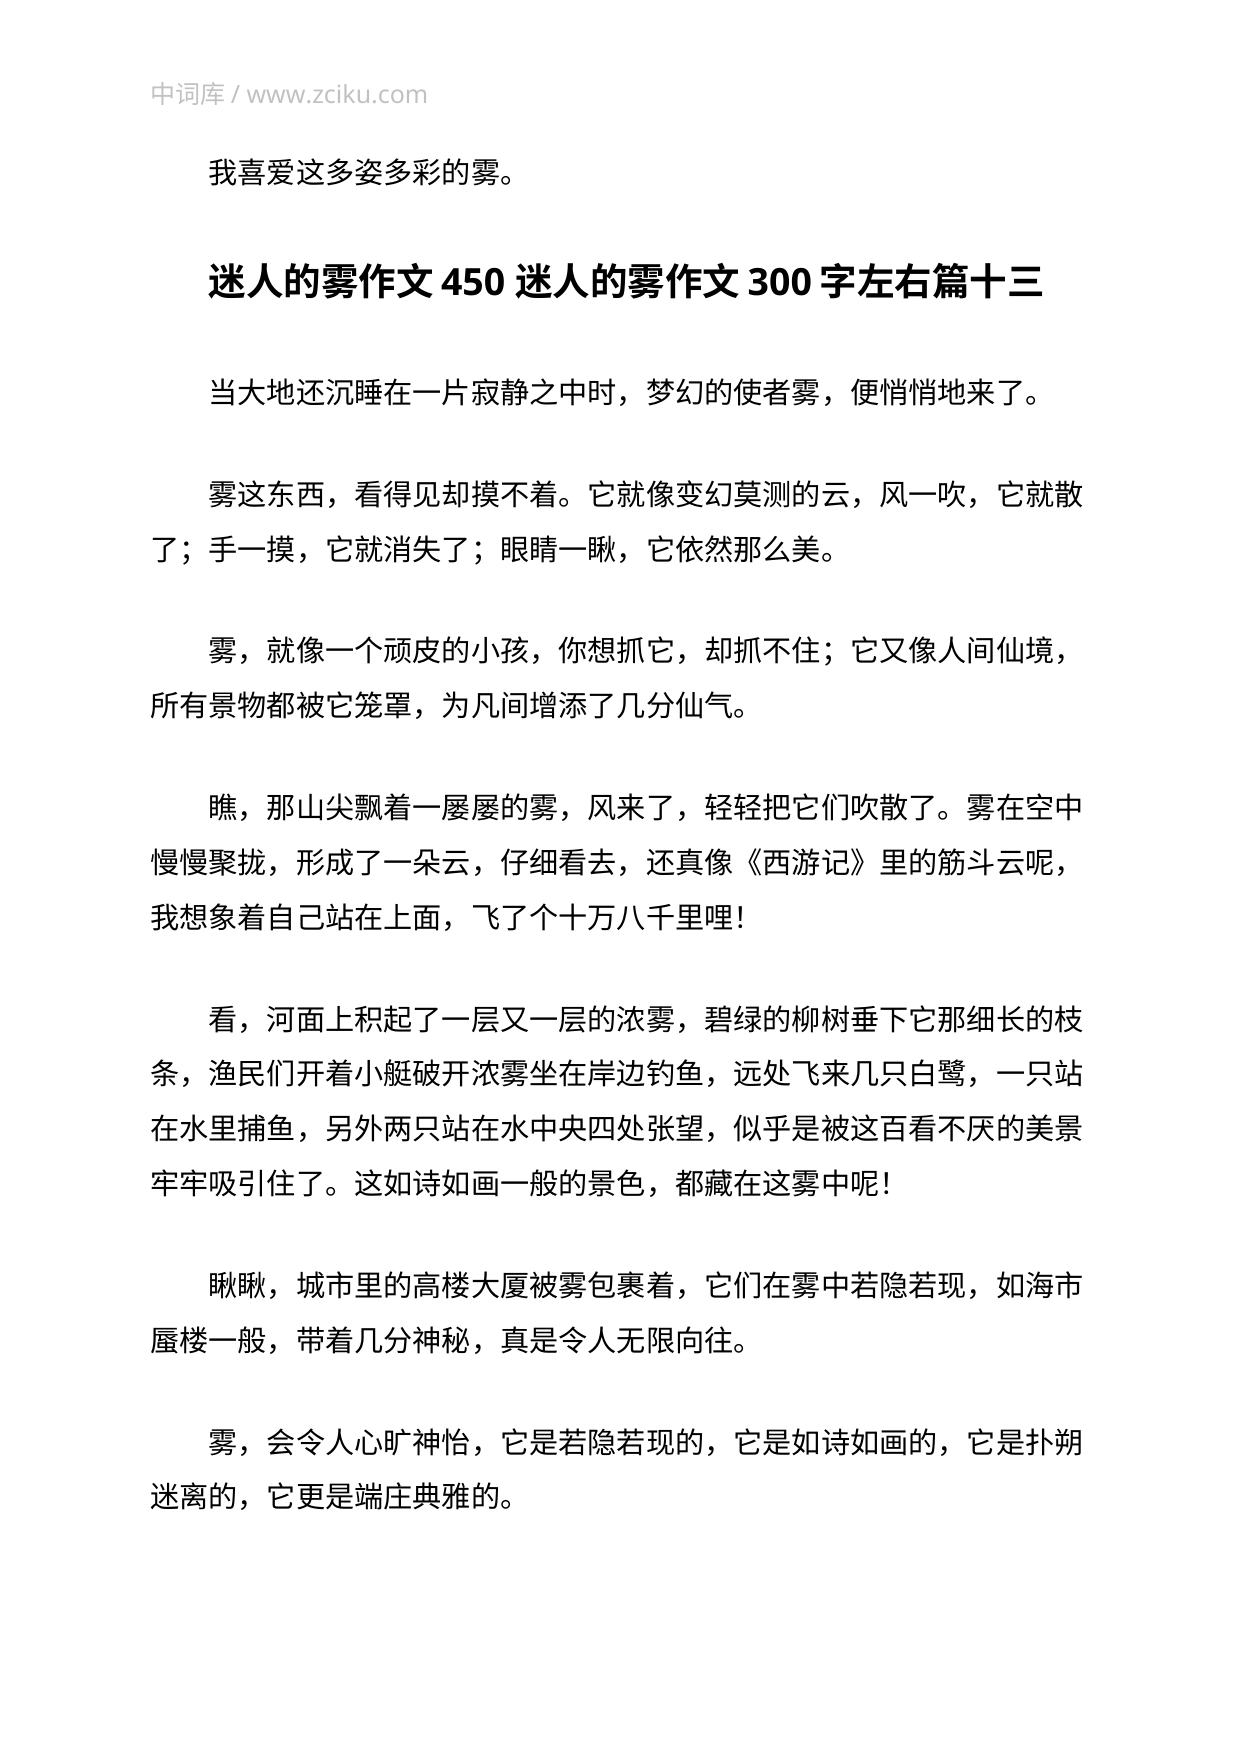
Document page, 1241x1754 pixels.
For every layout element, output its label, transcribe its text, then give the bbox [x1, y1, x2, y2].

text 我喜爱这多姿多彩的雾。 [150, 150, 1090, 192]
text 雾这东西，看得见却摸不着。它就像变幻莫测的云，风一吹，它就散了；手一摸，它就消失了；眼睛一瞅，它依然那么美。 [150, 471, 1090, 568]
text 当大地还沉睡在一片寂静之中时，梦幻的使者雾，便悄悄地来了。 [150, 369, 1090, 412]
text 迷人的雾作文450 迷人的雾作文300字左右篇十三 [150, 252, 1090, 306]
text 雾，就像一个顽皮的小孩，你想抓它，却抓不住；它又像人间仙境，所有景物都被它笼罩，为凡间增添了几分仙气。 [150, 628, 1090, 725]
text 看，河面上积起了一层又一层的浓雾，碧绿的柳树垂下它那细长的枝条，渔民们开着小艇破开浓雾坐在岸边钓鱼，远处飞来几只白鹭，一只站在水里捕鱼，另外两只站在水中央四处张望，似乎是被这百看不厌的美景牢牢吸引住了。这如诗如画一般的景色，都藏在这雾中呢！ [150, 996, 1090, 1203]
text 瞅瞅，城市里的高楼大厦被雾包裹着，它们在雾中若隐若现，如海市蜃楼一般，带着几分神秘，真是令人无限向往。 [150, 1262, 1090, 1360]
text 雾，会令人心旷神怡，它是若隐若现的，它是如诗如画的，它是扑朔迷离的，它更是端庄典雅的。 [150, 1419, 1090, 1516]
text 瞧，那山尖飘着一屡屡的雾，风来了，轻轻把它们吹散了。雾在空中慢慢聚拢，形成了一朵云，仔细看去，还真像《西游记》里的筋斗云呢，我想象着自己站在上面，飞了个十万八千里哩！ [150, 784, 1090, 937]
